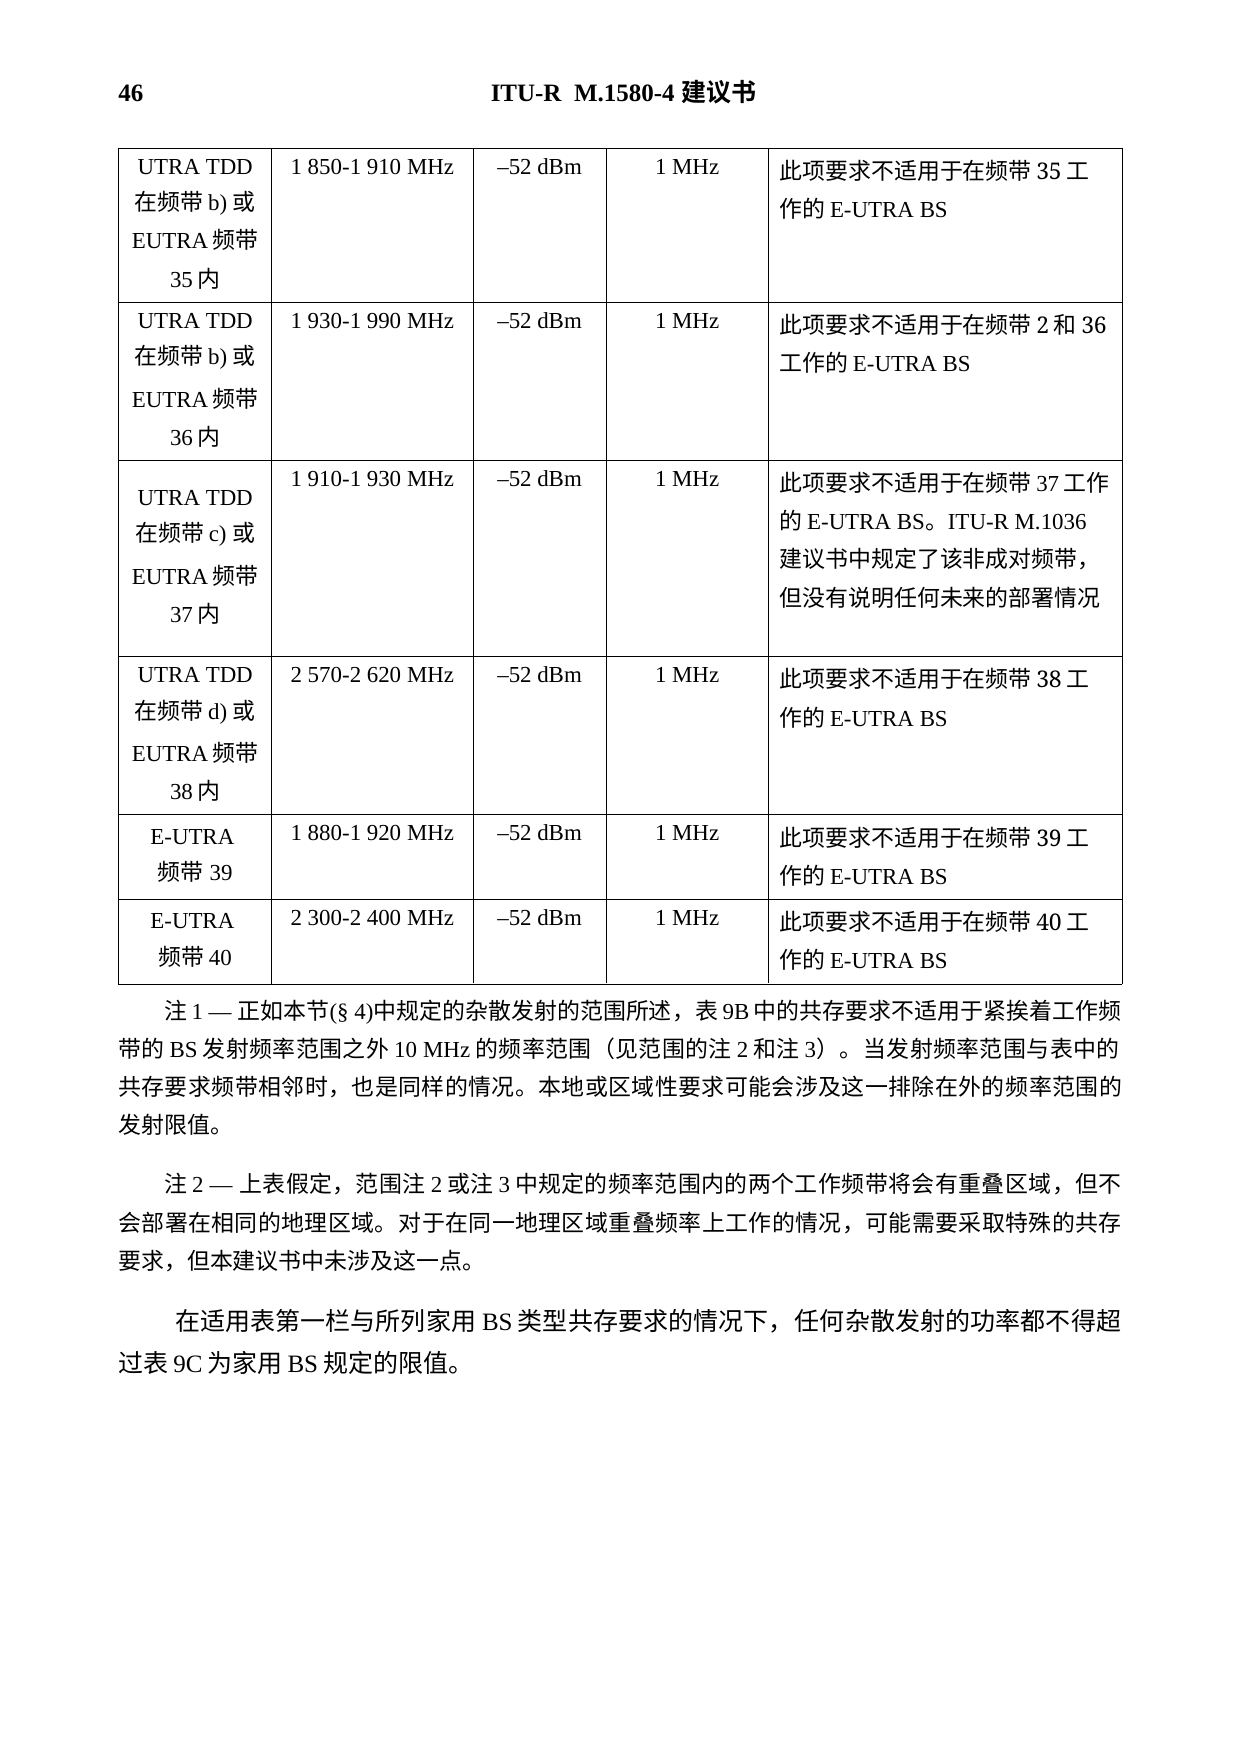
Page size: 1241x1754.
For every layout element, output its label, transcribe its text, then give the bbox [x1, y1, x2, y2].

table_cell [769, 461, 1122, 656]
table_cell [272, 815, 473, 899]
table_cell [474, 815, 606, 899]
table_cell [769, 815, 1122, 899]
text 在适用表第一栏与所列家用BS类型共存要求的情况下，任何杂散发射的功率都不得超过表9C为家用BS规定的限值。 [118, 1301, 1122, 1379]
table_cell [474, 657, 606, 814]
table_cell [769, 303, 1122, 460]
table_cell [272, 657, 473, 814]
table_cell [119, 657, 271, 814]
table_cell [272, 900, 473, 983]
text 注1 — 正如本节(§ 4)中规定的杂散发射的范围所述，表9B中的共存要求不适用于紧挨着工作频带的BS发射频率范围之外10 MHz的频率范围（见范围的注2和注3）。当发射频率范围与表中的共存要求频带相邻时，也是同样的情况。本地或区域性要求可能会涉及这一排除在外的频率范围的发射限值。 [118, 993, 1122, 1141]
text 注2 — 上表假定，范围注2或注3中规定的频率范围内的两个工作频带将会有重叠区域，但不会部署在相同的地理区域。对于在同一地理区域重叠频率上工作的情况，可能需要采取特殊的共存要求，但本建议书中未涉及这一点。 [118, 1166, 1122, 1276]
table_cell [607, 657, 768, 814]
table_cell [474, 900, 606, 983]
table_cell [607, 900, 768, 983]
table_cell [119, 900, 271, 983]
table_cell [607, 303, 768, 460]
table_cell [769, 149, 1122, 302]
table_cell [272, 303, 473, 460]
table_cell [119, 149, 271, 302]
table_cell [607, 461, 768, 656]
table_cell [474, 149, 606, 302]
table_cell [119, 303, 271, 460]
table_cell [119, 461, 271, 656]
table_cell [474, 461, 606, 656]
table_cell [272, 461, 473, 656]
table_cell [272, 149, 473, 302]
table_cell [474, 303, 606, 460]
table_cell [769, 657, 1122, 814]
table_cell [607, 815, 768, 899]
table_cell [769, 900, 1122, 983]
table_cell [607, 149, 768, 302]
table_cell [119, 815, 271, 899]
